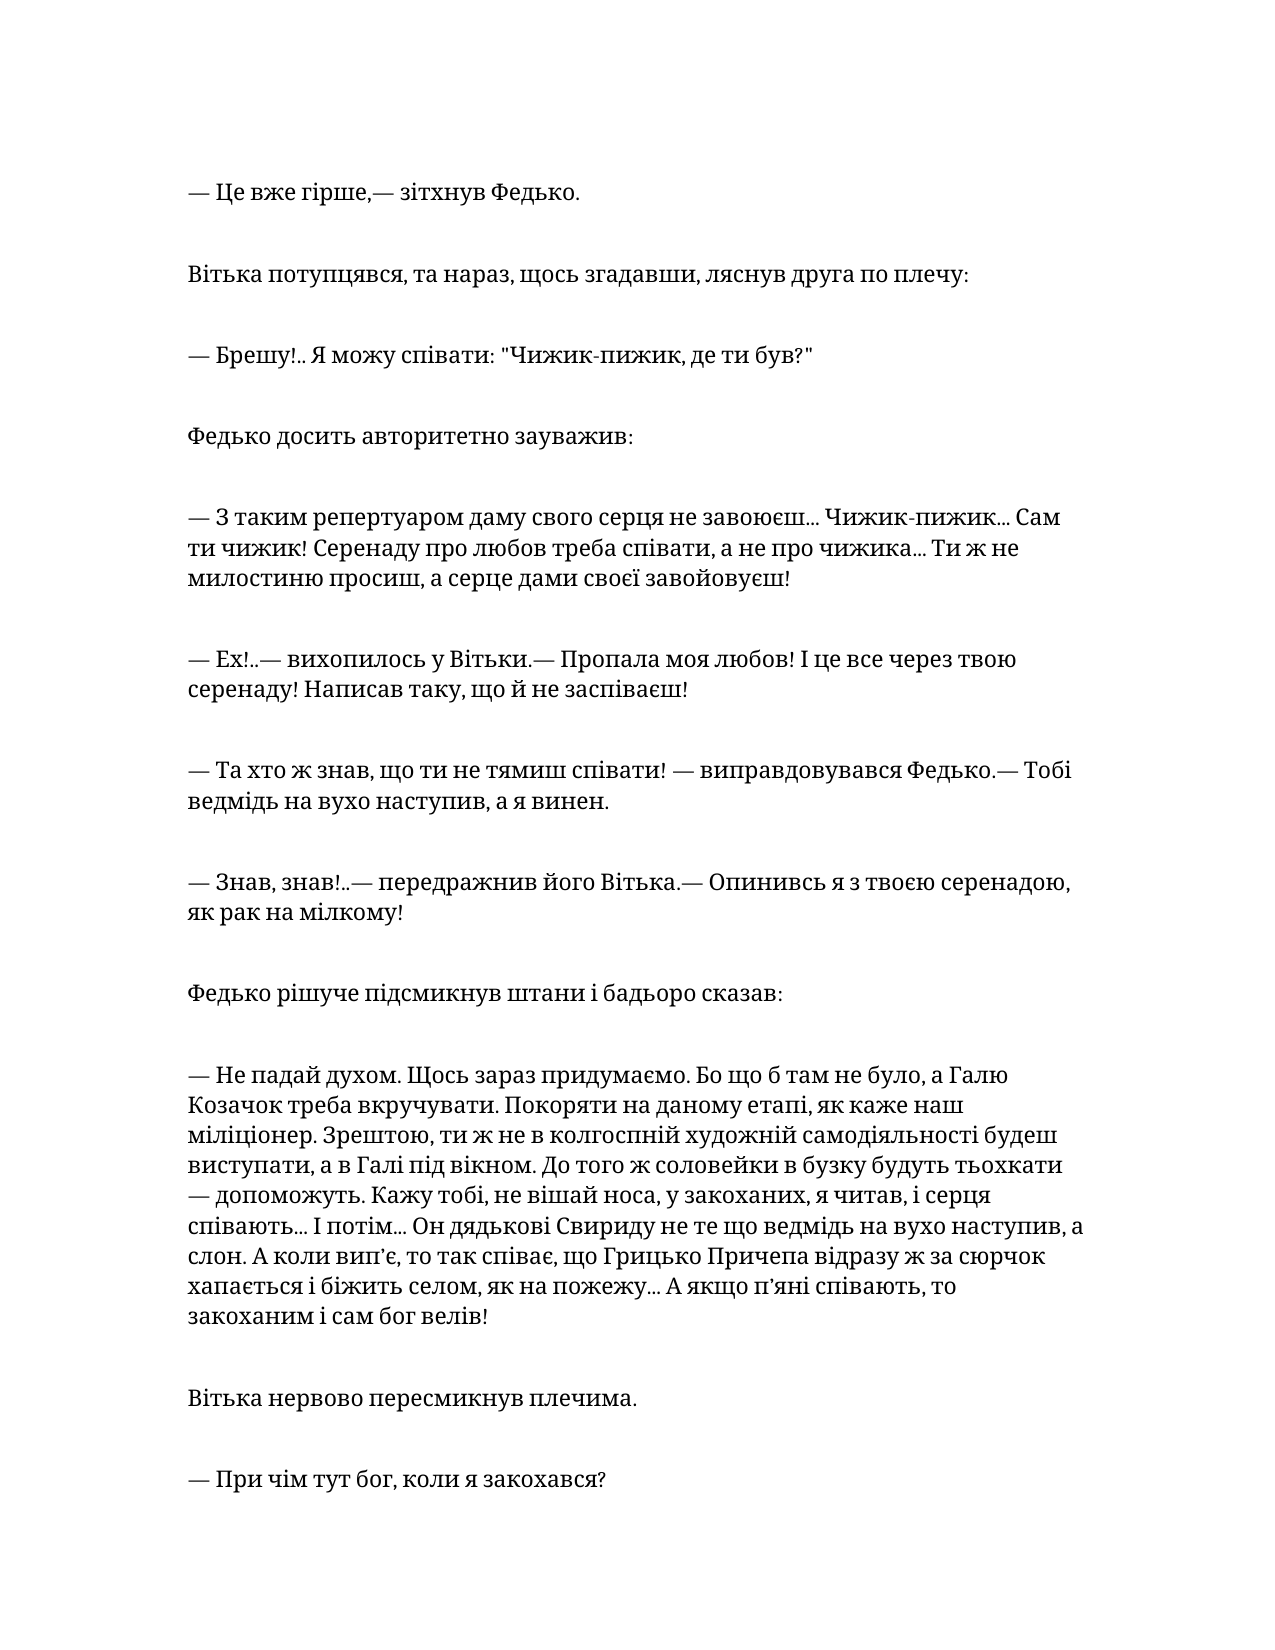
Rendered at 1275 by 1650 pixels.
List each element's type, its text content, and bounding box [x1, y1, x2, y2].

text — Це вже гірше,— зітхнув Федько. [187, 150, 1087, 207]
text Федько рішуче підсмикнув штани і бадьоро сказав: [187, 951, 1087, 1008]
text Федько досить авторитетно зауважив: [187, 394, 1087, 450]
text — З таким репертуаром даму свого серця не завоюєш... Чижик-пижик... Сам ти чижик! Серенаду про любов треба співати, а не про чижика... Ти ж не милостиню просиш, а серце дами своєї завойовуєш! [187, 475, 1087, 592]
text Вітька нервово пересмикнув плечима. [187, 1355, 1087, 1412]
text — Та хто ж знав, що ти не тямиш співати! — виправдовувався Федько.— Тобі ведмідь на вухо наступив, а я винен. [187, 728, 1087, 815]
text — Ех!..— вихопилось у Вітьки.— Пропала моя любов! І це все через твою серенаду! Написав таку, що й не заспіваєш! [187, 617, 1087, 703]
text Вітька потупцявся, та нараз, щось згадавши, ляснув друга по плечу: [187, 231, 1087, 288]
text — Брешу!.. Я можу співати: "Чижик-пижик, де ти був?" [187, 312, 1087, 369]
text — Знав, знав!..— передражнив його Вітька.— Опинивсь я з твоєю серенадою, як рак на мілкому! [187, 839, 1087, 926]
text — При чім тут бог, коли я закохався? [187, 1436, 1087, 1493]
text — Не падай духом. Щось зараз придумаємо. Бо що б там не було, а Галю Козачок треба вкручувати. Покоряти на даному етапі, як каже наш міліціонер. Зрештою, ти ж не в колгоспній художній самодіяльності будеш виступати, а в Галі під вікном. До того ж соловейки в бузку будуть тьохкати — допоможуть. Кажу тобі, не вішай носа, у закоханих, я читав, і серця співають... І потім... Он дядькові Свириду не те що ведмідь на вухо наступив, а слон. А коли вип’є, то так співає, що Грицько Причепа відразу ж за сюрчок хапається і біжить селом, як на пожежу... А якщо п’яні співають, то закоханим і сам бог велів! [187, 1032, 1087, 1331]
